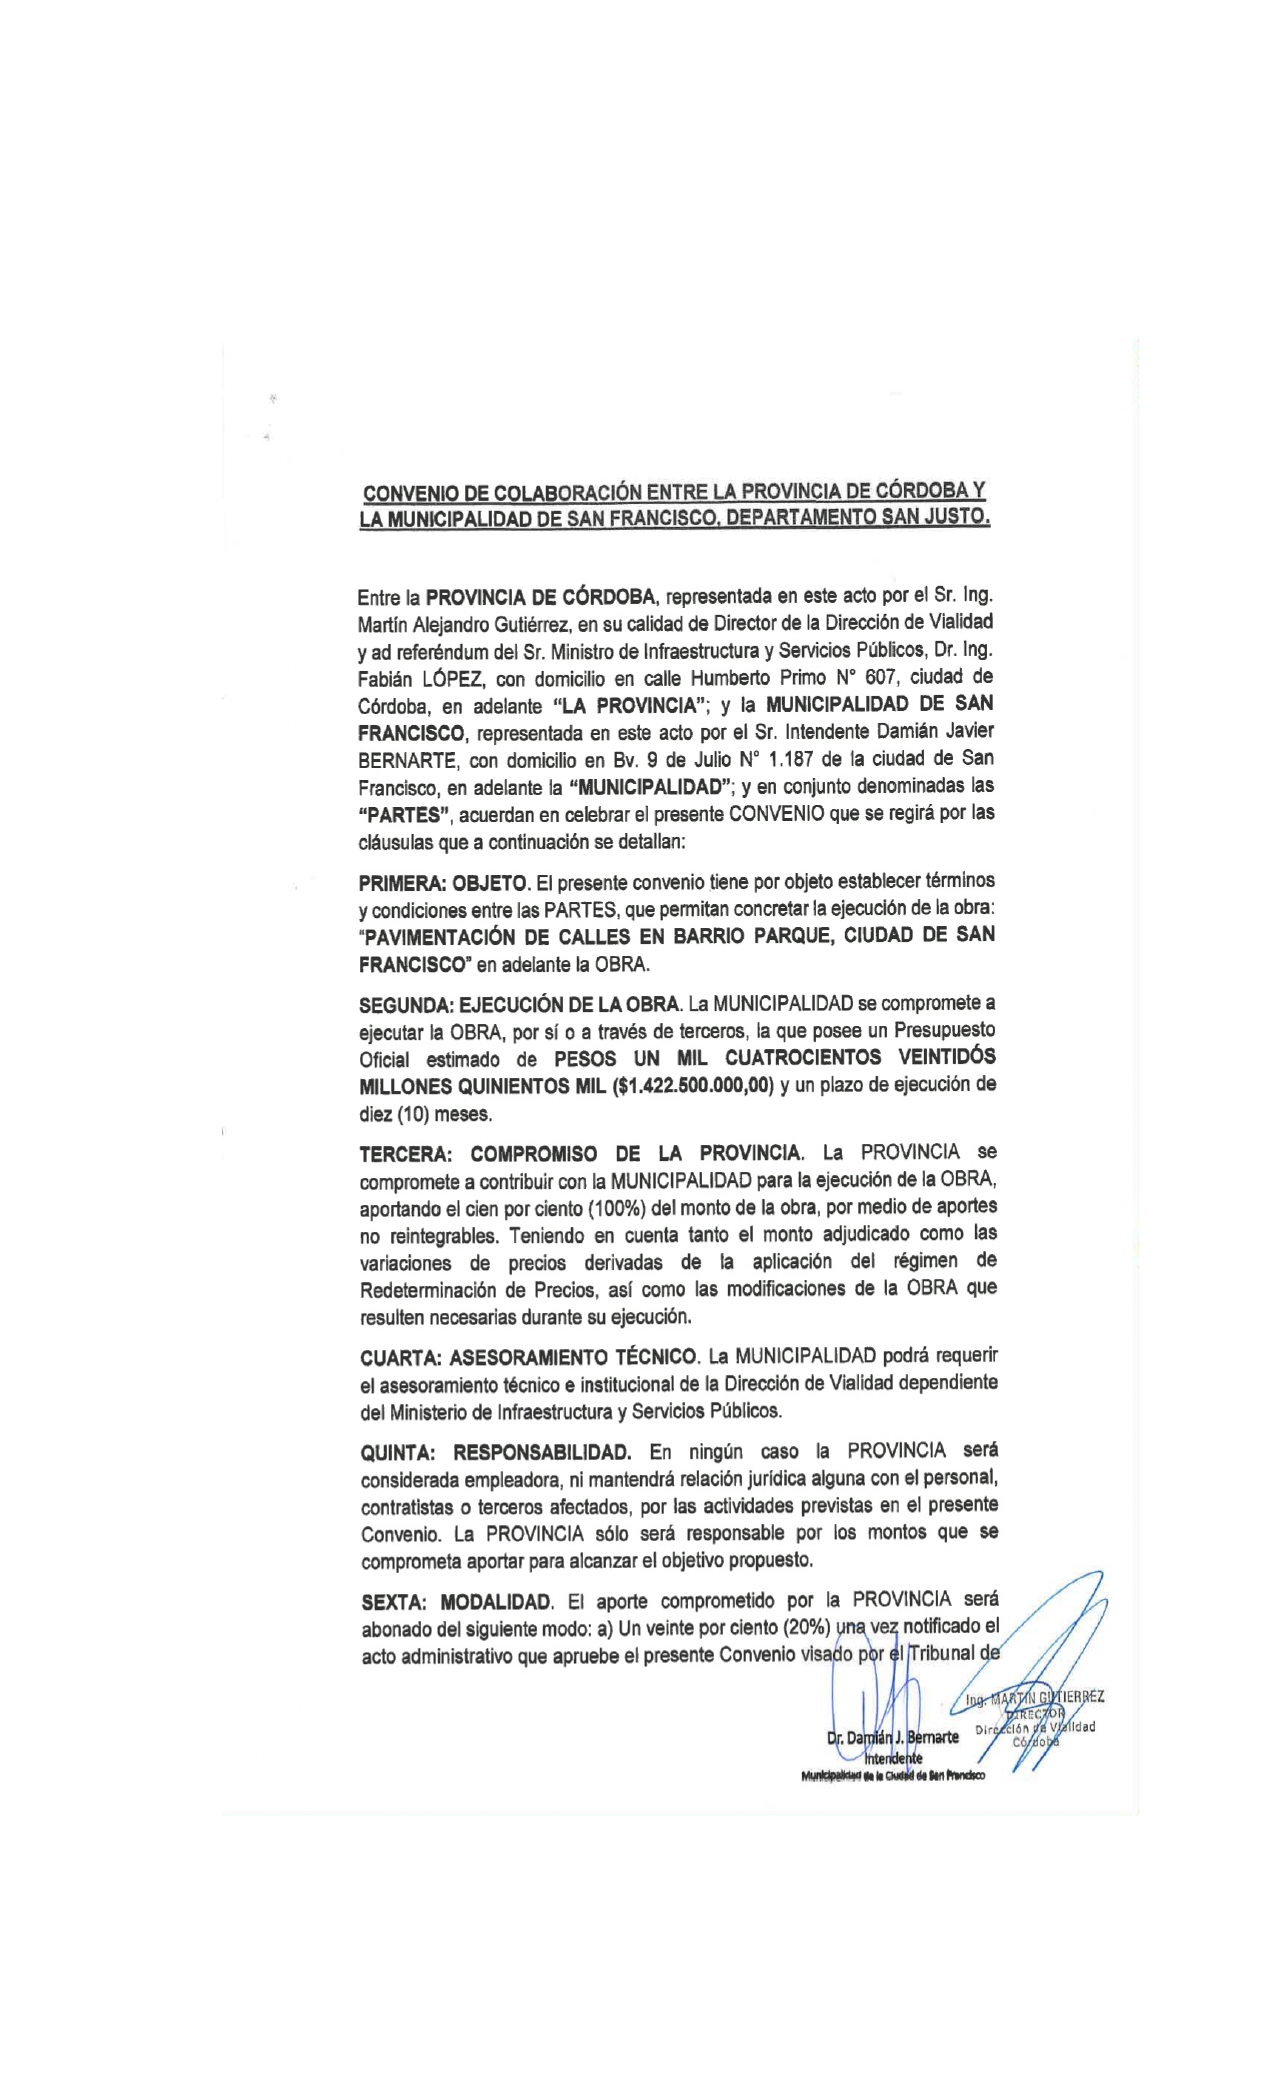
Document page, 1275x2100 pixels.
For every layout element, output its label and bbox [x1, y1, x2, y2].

picture [221, 336, 1140, 1816]
